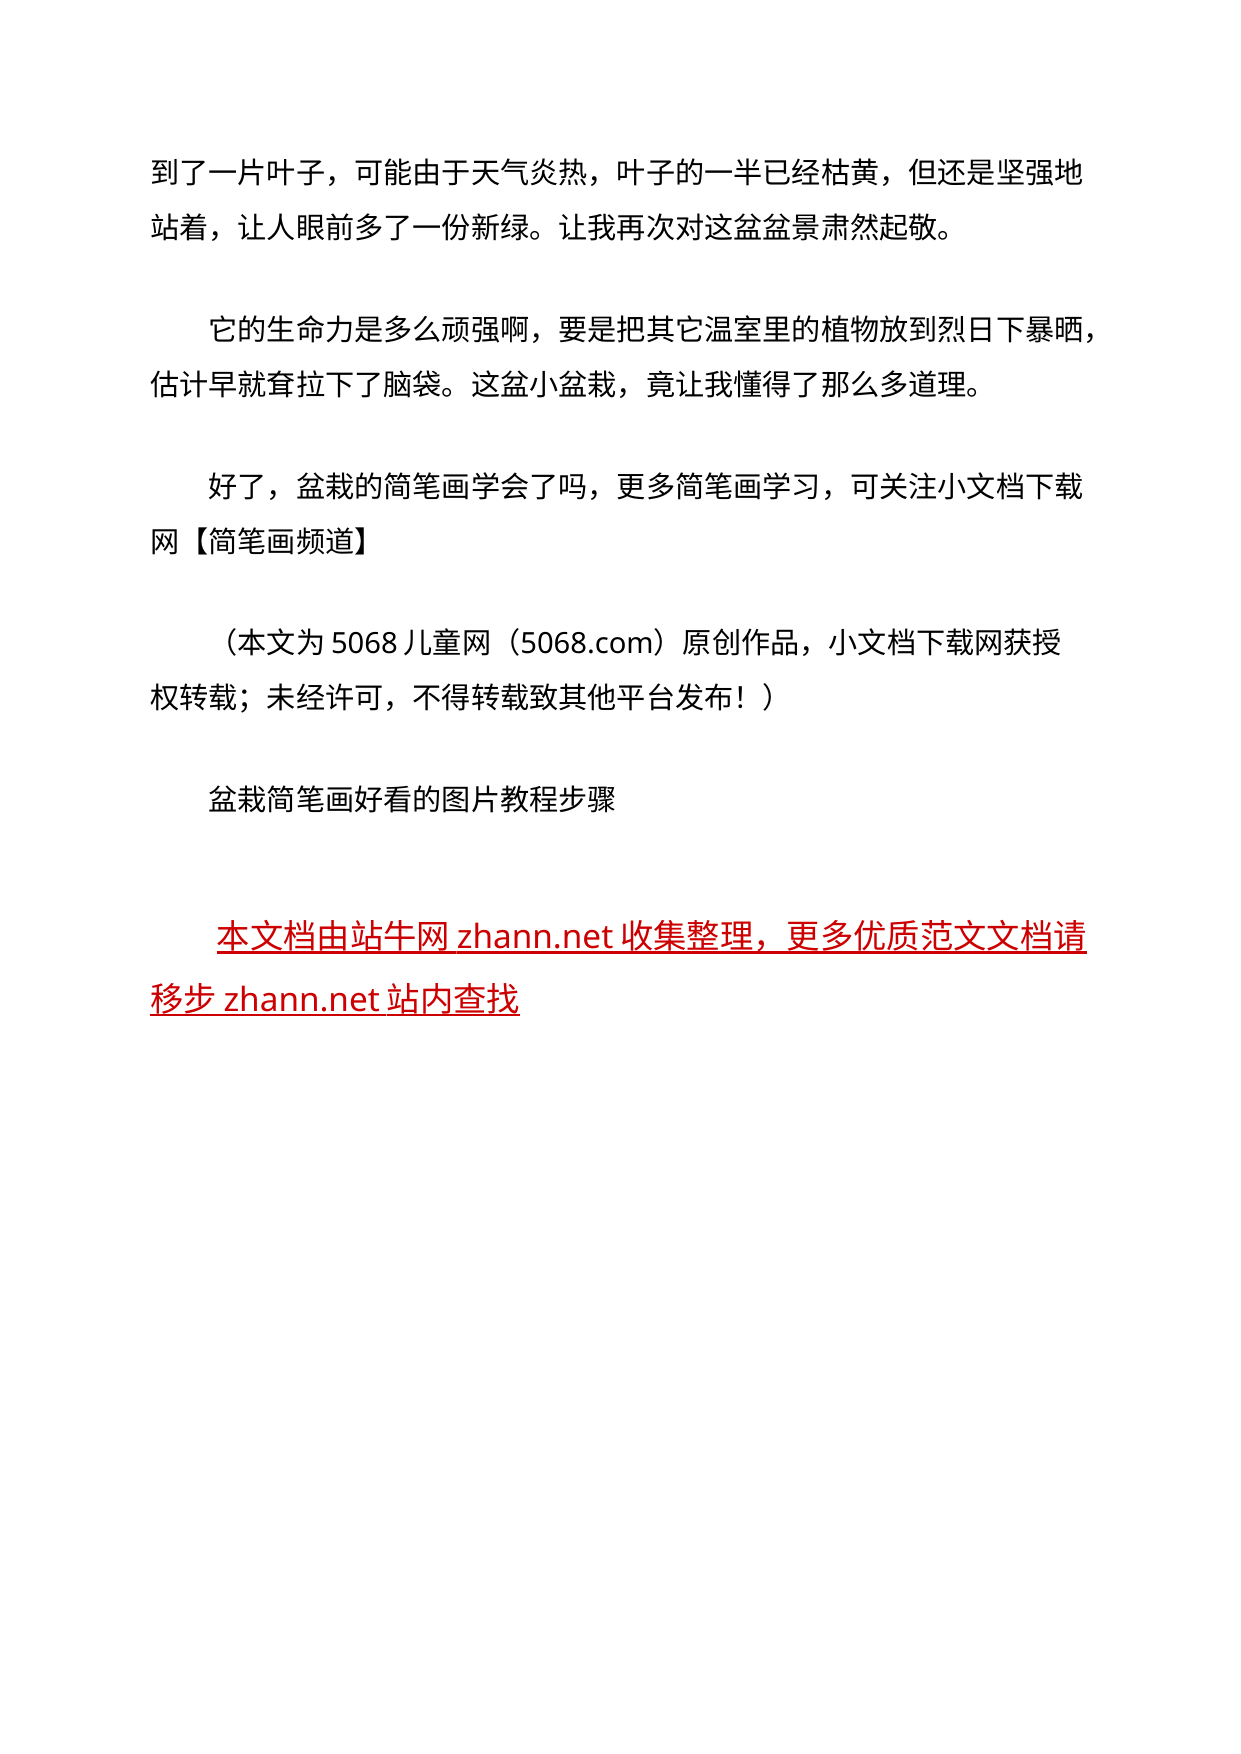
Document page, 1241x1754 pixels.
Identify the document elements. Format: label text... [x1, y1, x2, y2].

text 本文档由站牛网zhann.net收集整理，更多优质范文文档请移步zhann.net站内查找 [150, 910, 1090, 1021]
text 好了，盆栽的简笔画学会了吗，更多简笔画学习，可关注小文档下载网【简笔画频道】 [150, 463, 1090, 561]
text 它的生命力是多么顽强啊，要是把其它温室里的植物放到烈日下暴晒，估计早就耷拉下了脑袋。这盆小盆栽，竟让我懂得了那么多道理。 [150, 307, 1090, 404]
text 盆栽简笔画好看的图片教程步骤 [150, 777, 1090, 819]
text （本文为5068儿童网（5068.com）原创作品，小文档下载网获授权转载；未经许可，不得转载致其他平台发布！） [150, 620, 1090, 717]
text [150, 150, 1090, 247]
